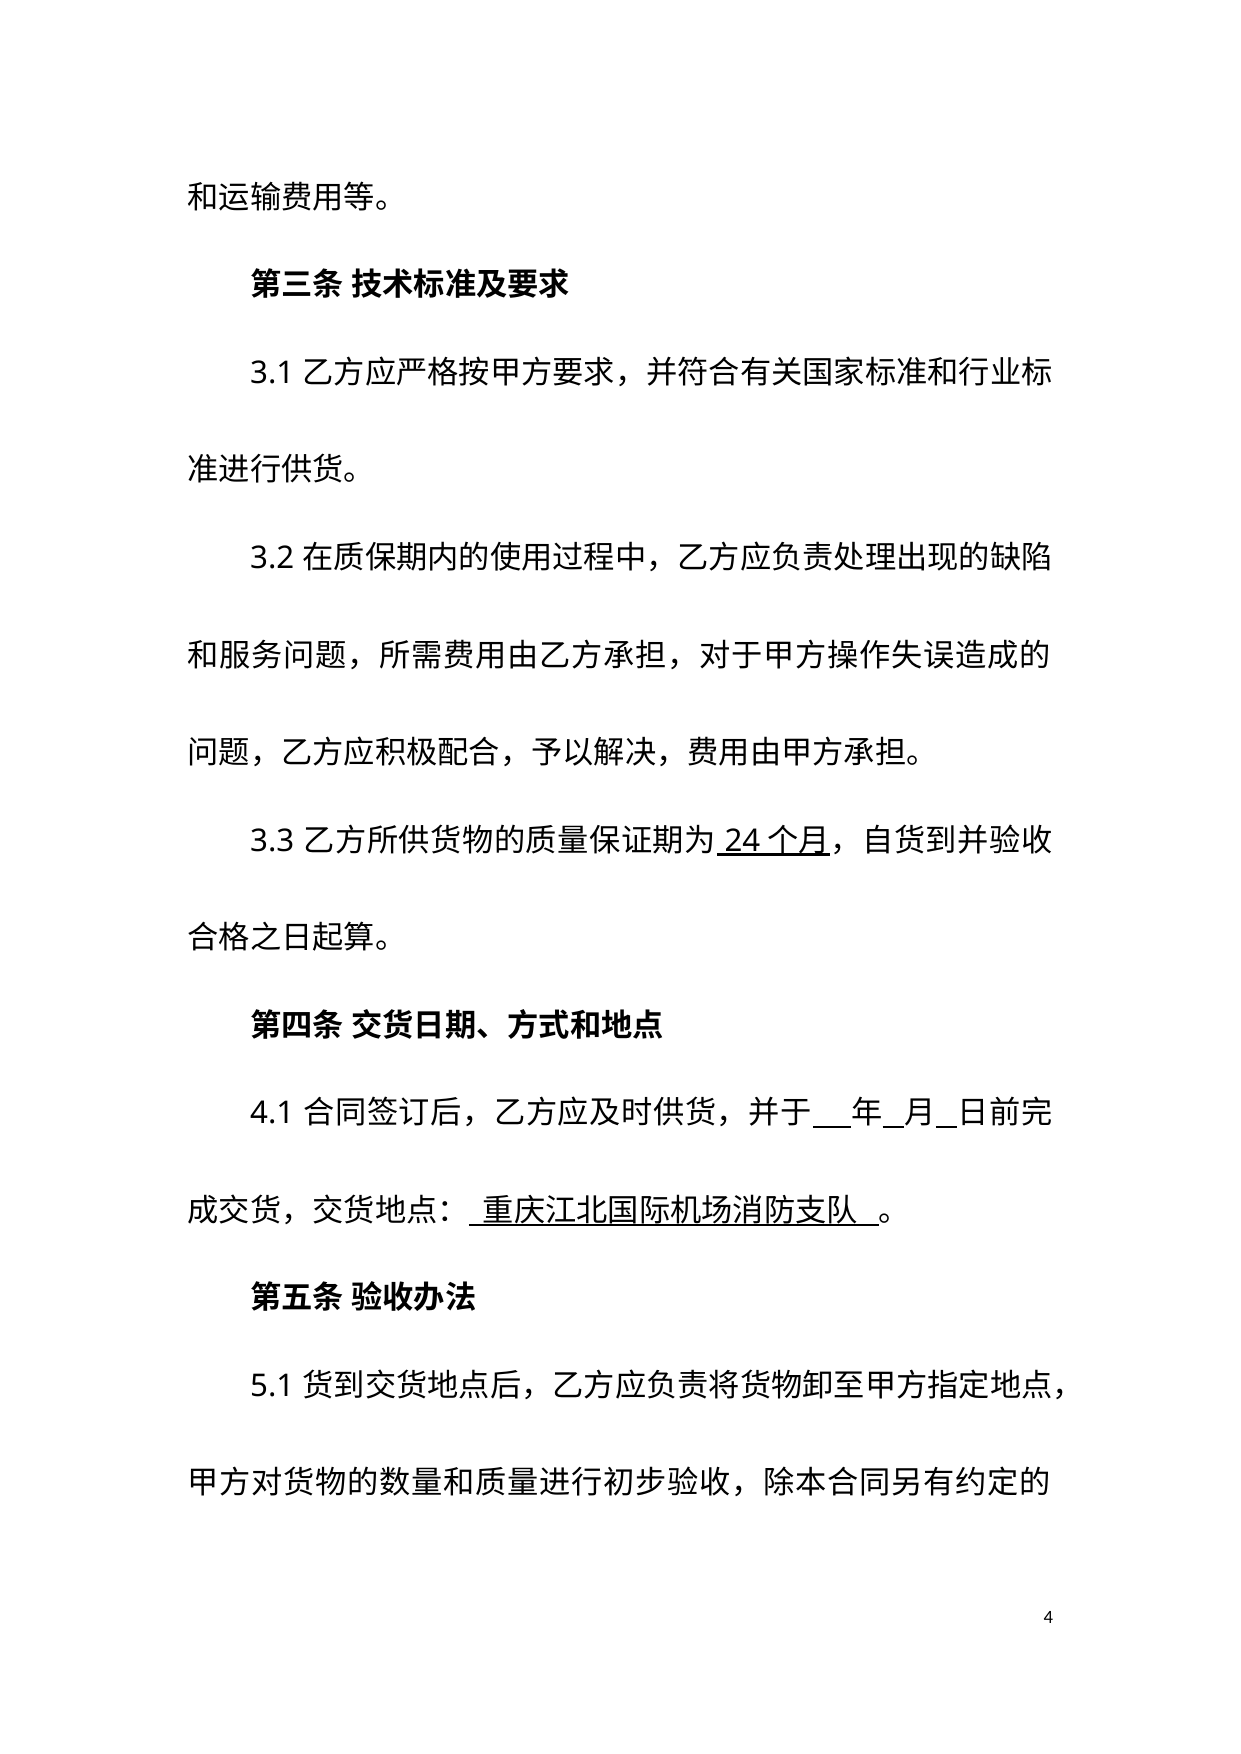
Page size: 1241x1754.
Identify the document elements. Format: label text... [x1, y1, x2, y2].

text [187, 1350, 1053, 1513]
subtitle 第三条 技术标准及要求 [187, 249, 1053, 314]
text 3.1 乙方应严格按甲方要求，并符合有关国家标准和行业标准进行供货。 [187, 337, 1053, 500]
text 3.2 在质保期内的使用过程中，乙方应负责处理出现的缺陷和服务问题，所需费用由乙方承担，对于甲方操作失误造成的问题，乙方应积极配合，予以解决，费用由甲方承担。 [187, 522, 1053, 782]
subtitle 第四条 交货日期、方式和地点 [187, 990, 1053, 1055]
text 3.3 乙方所供货物的质量保证期为 24个月，自货到并验收合格之日起算。 [187, 805, 1053, 967]
subtitle 第五条 验收办法 [187, 1263, 1053, 1328]
text 4.1 合同签订后，乙方应及时供货，并于 年 月 日前完成交货，交货地点： 重庆江北国际机场消防支队 。 [187, 1078, 1053, 1240]
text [187, 162, 1053, 227]
